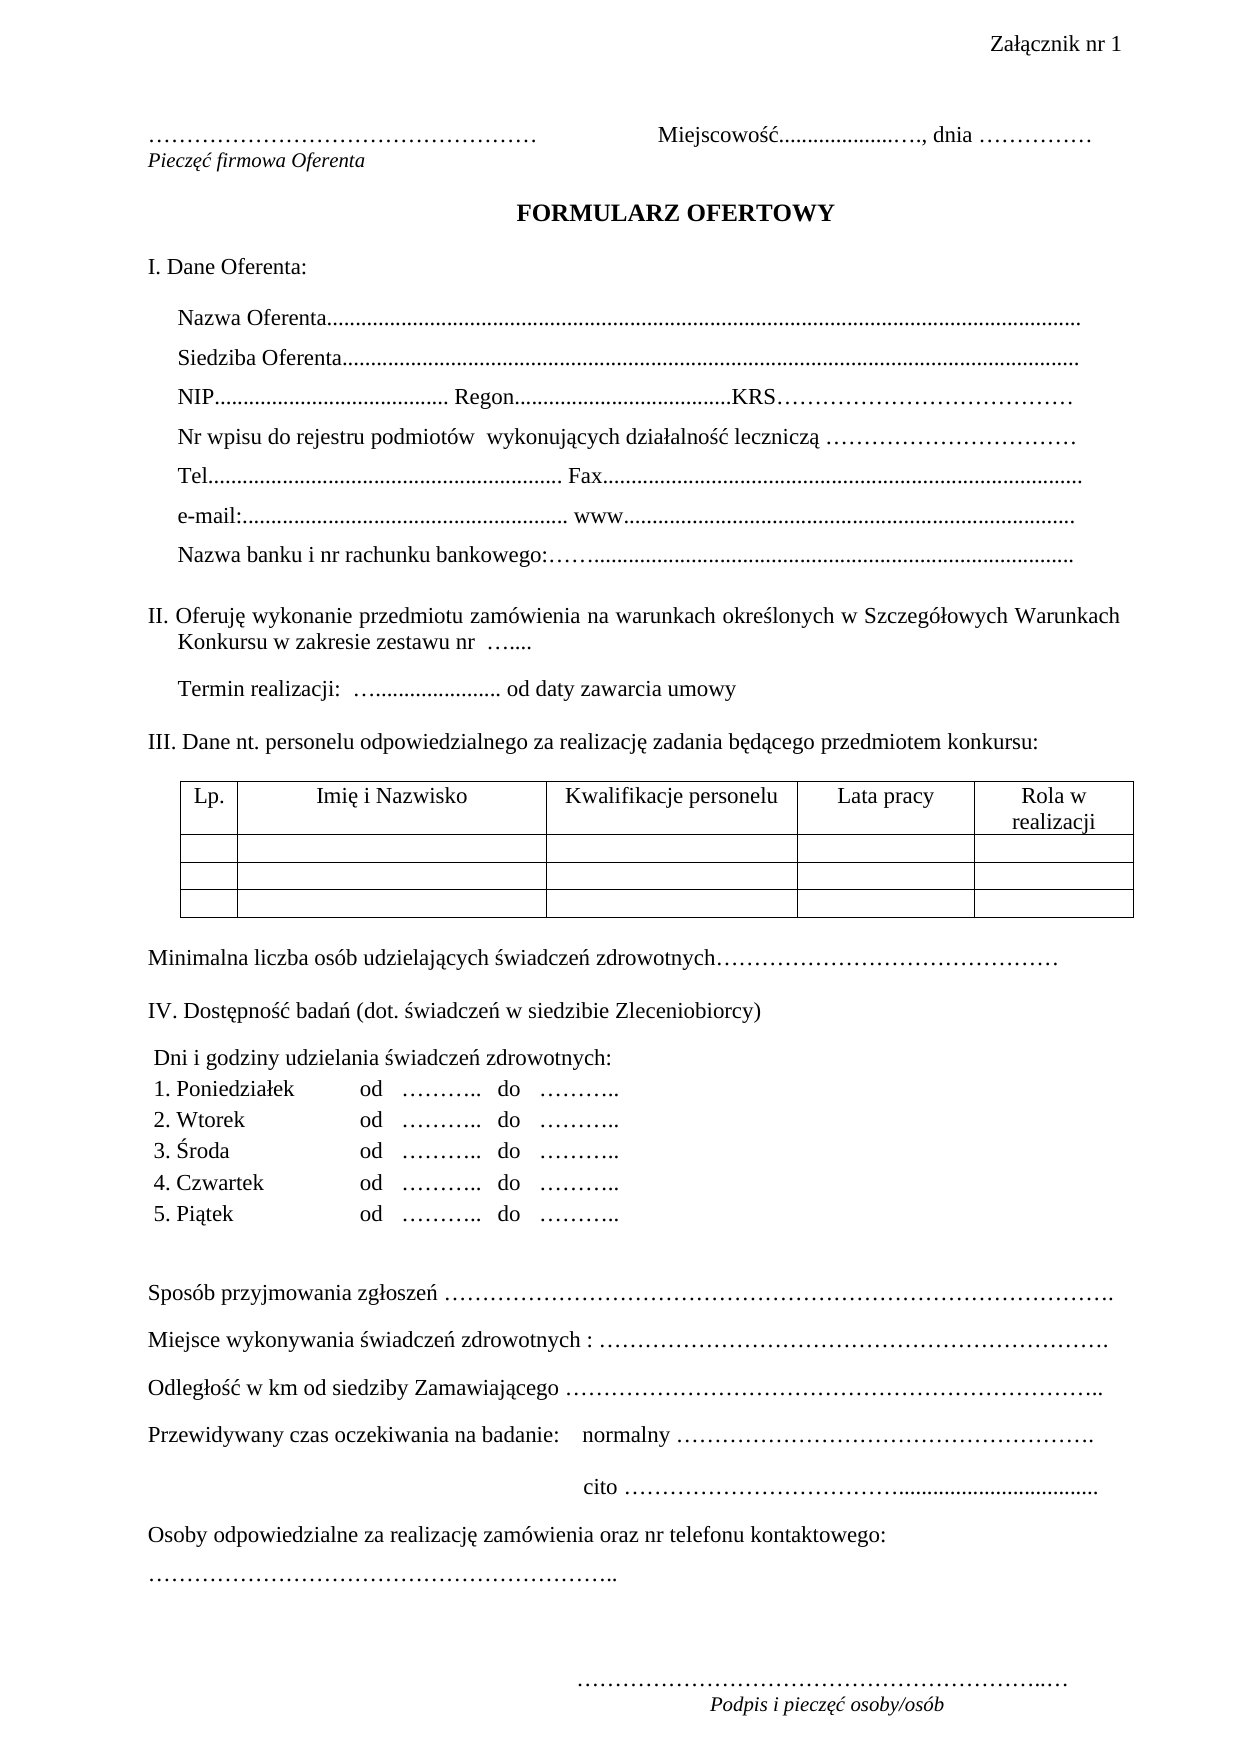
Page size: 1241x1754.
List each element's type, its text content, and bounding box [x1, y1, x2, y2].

text II. Oferuję wykonanie przedmiotu zamówienia na warunkach określonych w Szczegółowych Warunkach Konkursu w zakresie zestawu nr ….... [148, 602, 1122, 654]
table_header ……….. [394, 1070, 490, 1101]
text Tel.............................................................. Fax.................................................................................... [177, 462, 1122, 489]
text Pieczęć firmowa Oferenta [148, 148, 1122, 172]
table_cell [798, 835, 974, 862]
table_cell [238, 863, 546, 889]
table_cell [181, 890, 237, 917]
table_cell [975, 863, 1133, 889]
text III. Dane nt. personelu odpowiedzialnego za realizację zadania będącego przedmiotem konkursu: [148, 728, 1122, 754]
table_cell [181, 863, 237, 889]
table_cell od [352, 1133, 394, 1164]
text Przewidywany czas oczekiwania na badanie: normalny ………………………………………………. [148, 1421, 1122, 1447]
text Minimalna liczba osób udzielających świadczeń zdrowotnych……………………………………… [148, 944, 1122, 970]
text Sposób przyjmowania zgłoszeń ……………………………………………………………………………. [148, 1279, 1122, 1306]
table_cell [798, 863, 974, 889]
text Osoby odpowiedzialne za realizację zamówienia oraz nr telefonu kontaktowego: [148, 1521, 1122, 1547]
text Załącznik nr 1 [148, 29, 1122, 56]
text …………………………………………………….. [148, 1560, 1122, 1586]
table_header Lata pracy [798, 782, 974, 834]
table_cell do [490, 1133, 532, 1164]
table_cell ……….. [532, 1101, 644, 1133]
table_header Imię i Nazwisko [238, 782, 546, 834]
table_header Lp. [181, 782, 237, 834]
text Nr wpisu do rejestru podmiotów wykonujących działalność leczniczą …………………………… [177, 423, 1122, 449]
table_cell ……….. [532, 1195, 644, 1226]
table_cell od [352, 1195, 394, 1226]
text Odległość w km od siedziby Zamawiającego …………………………………………………………….. [148, 1373, 1122, 1400]
text Siedziba Oferenta................................................................................................................................. [177, 344, 1122, 370]
table_cell [975, 835, 1133, 862]
text FORMULARZ OFERTOWY [443, 198, 1122, 227]
text NIP......................................... Regon......................................KRS………………………………… [177, 383, 1122, 410]
text Nazwa Oferenta.................................................................................................................................... [177, 304, 1122, 331]
table_cell [238, 835, 546, 862]
table_header ……….. [532, 1070, 644, 1101]
table_cell [547, 890, 797, 917]
table_cell 4. Czwartek [146, 1164, 352, 1195]
table_cell ……….. [394, 1133, 490, 1164]
table_header od [352, 1070, 394, 1101]
table_header 1. Poniedziałek [146, 1070, 352, 1101]
table_cell [181, 835, 237, 862]
text Dni i godziny udzielania świadczeń zdrowotnych: [148, 1044, 1122, 1070]
table_header Kwalifikacje personelu [547, 782, 797, 834]
table_cell ……….. [532, 1133, 644, 1164]
table_cell do [490, 1164, 532, 1195]
table_cell od [352, 1101, 394, 1133]
text e-mail:......................................................... www............................................................................... [177, 502, 1122, 528]
table_cell 5. Piątek [146, 1195, 352, 1226]
text I. Dane Oferenta: [148, 253, 1122, 279]
table_cell ……….. [394, 1195, 490, 1226]
table_header do [490, 1070, 532, 1101]
table_header Rola w realizacji [975, 782, 1133, 834]
text Podpis i pieczęć osoby/osób [532, 1692, 1122, 1716]
text Nazwa banku i nr rachunku bankowego:…….................................................................................... [177, 541, 1122, 568]
table_cell 2. Wtorek [146, 1101, 352, 1133]
table_cell do [490, 1101, 532, 1133]
table_cell 3. Środa [146, 1133, 352, 1164]
table_cell [547, 835, 797, 862]
text Termin realizacji: …...................... od daty zawarcia umowy [148, 675, 1122, 702]
table_cell ……….. [532, 1164, 644, 1195]
text Miejsce wykonywania świadczeń zdrowotnych : …………………………………………………………. [148, 1326, 1122, 1353]
text IV. Dostępność badań (dot. świadczeń w siedzibie Zleceniobiorcy) [148, 997, 1122, 1023]
text …………………………………………… Miejscowość....................…., dnia …………… [148, 121, 1122, 148]
table_cell [238, 890, 546, 917]
table_cell [798, 890, 974, 917]
text cito ………………………………................................... [148, 1473, 1122, 1500]
table_cell do [490, 1195, 532, 1226]
table_cell ……….. [394, 1101, 490, 1133]
table_cell [975, 890, 1133, 917]
table_cell ……….. [394, 1164, 490, 1195]
text ……………………………………………………..… [148, 1666, 1122, 1692]
table_cell [547, 863, 797, 889]
table_cell od [352, 1164, 394, 1195]
